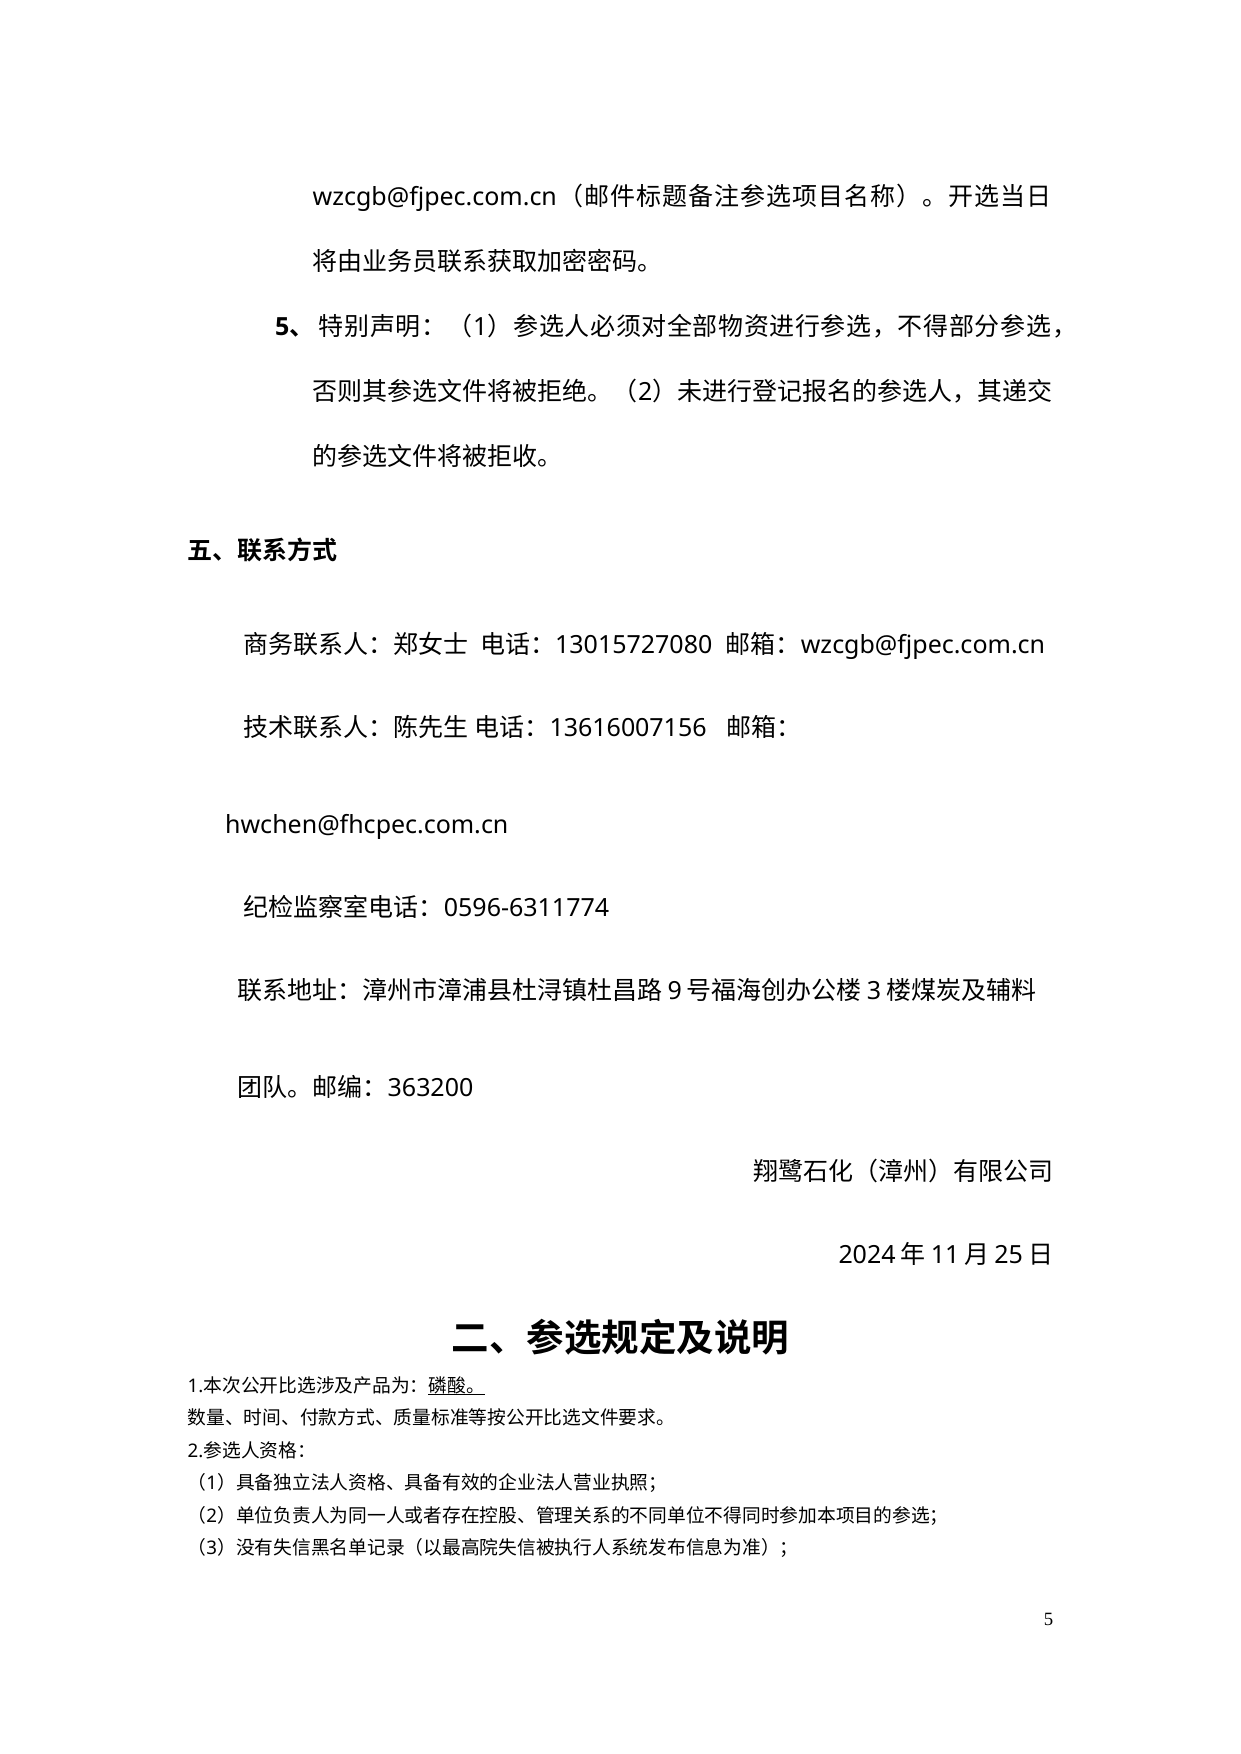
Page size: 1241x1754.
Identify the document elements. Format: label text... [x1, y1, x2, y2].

text 商务联系人：郑女士 电话：13015727080 邮箱：wzcgb@fjpec.com.cn [225, 610, 1053, 675]
list 五、联系方式 [187, 516, 1053, 581]
text 2024年11月25日 [225, 1220, 1053, 1285]
text 技术联系人：陈先生 电话：13616007156 邮箱：hwchen@fhcpec.com.cn [225, 693, 1053, 856]
text 数量、时间、付款方式、质量标准等按公开比选文件要求。 [187, 1400, 1053, 1433]
list 特别声明：（1）参选人必须对全部物资进行参选，不得部分参选，否则其参选文件将被拒绝。（2）未进行登记报名的参选人，其递交的参选文件将被拒收。 [275, 292, 1053, 487]
text （1）具备独立法人资格、具备有效的企业法人营业执照； [187, 1465, 1053, 1498]
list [275, 162, 1053, 292]
text 联系地址：漳州市漳浦县杜浔镇杜昌路9号福海创办公楼3楼煤炭及辅料团队。邮编：363200 [237, 956, 1053, 1118]
text 二、参选规定及说明 [187, 1303, 1053, 1368]
text 1.本次公开比选涉及产品为：磷酸。 [187, 1368, 1053, 1400]
text 翔鹭石化（漳州）有限公司 [225, 1137, 1053, 1202]
text （3）没有失信黑名单记录（以最高院失信被执行人系统发布信息为准）； [187, 1530, 1053, 1563]
text 2.参选人资格： [187, 1433, 1053, 1465]
text 纪检监察室电话：0596-6311774 [225, 873, 1053, 938]
text （2）单位负责人为同一人或者存在控股、管理关系的不同单位不得同时参加本项目的参选； [187, 1498, 1053, 1530]
